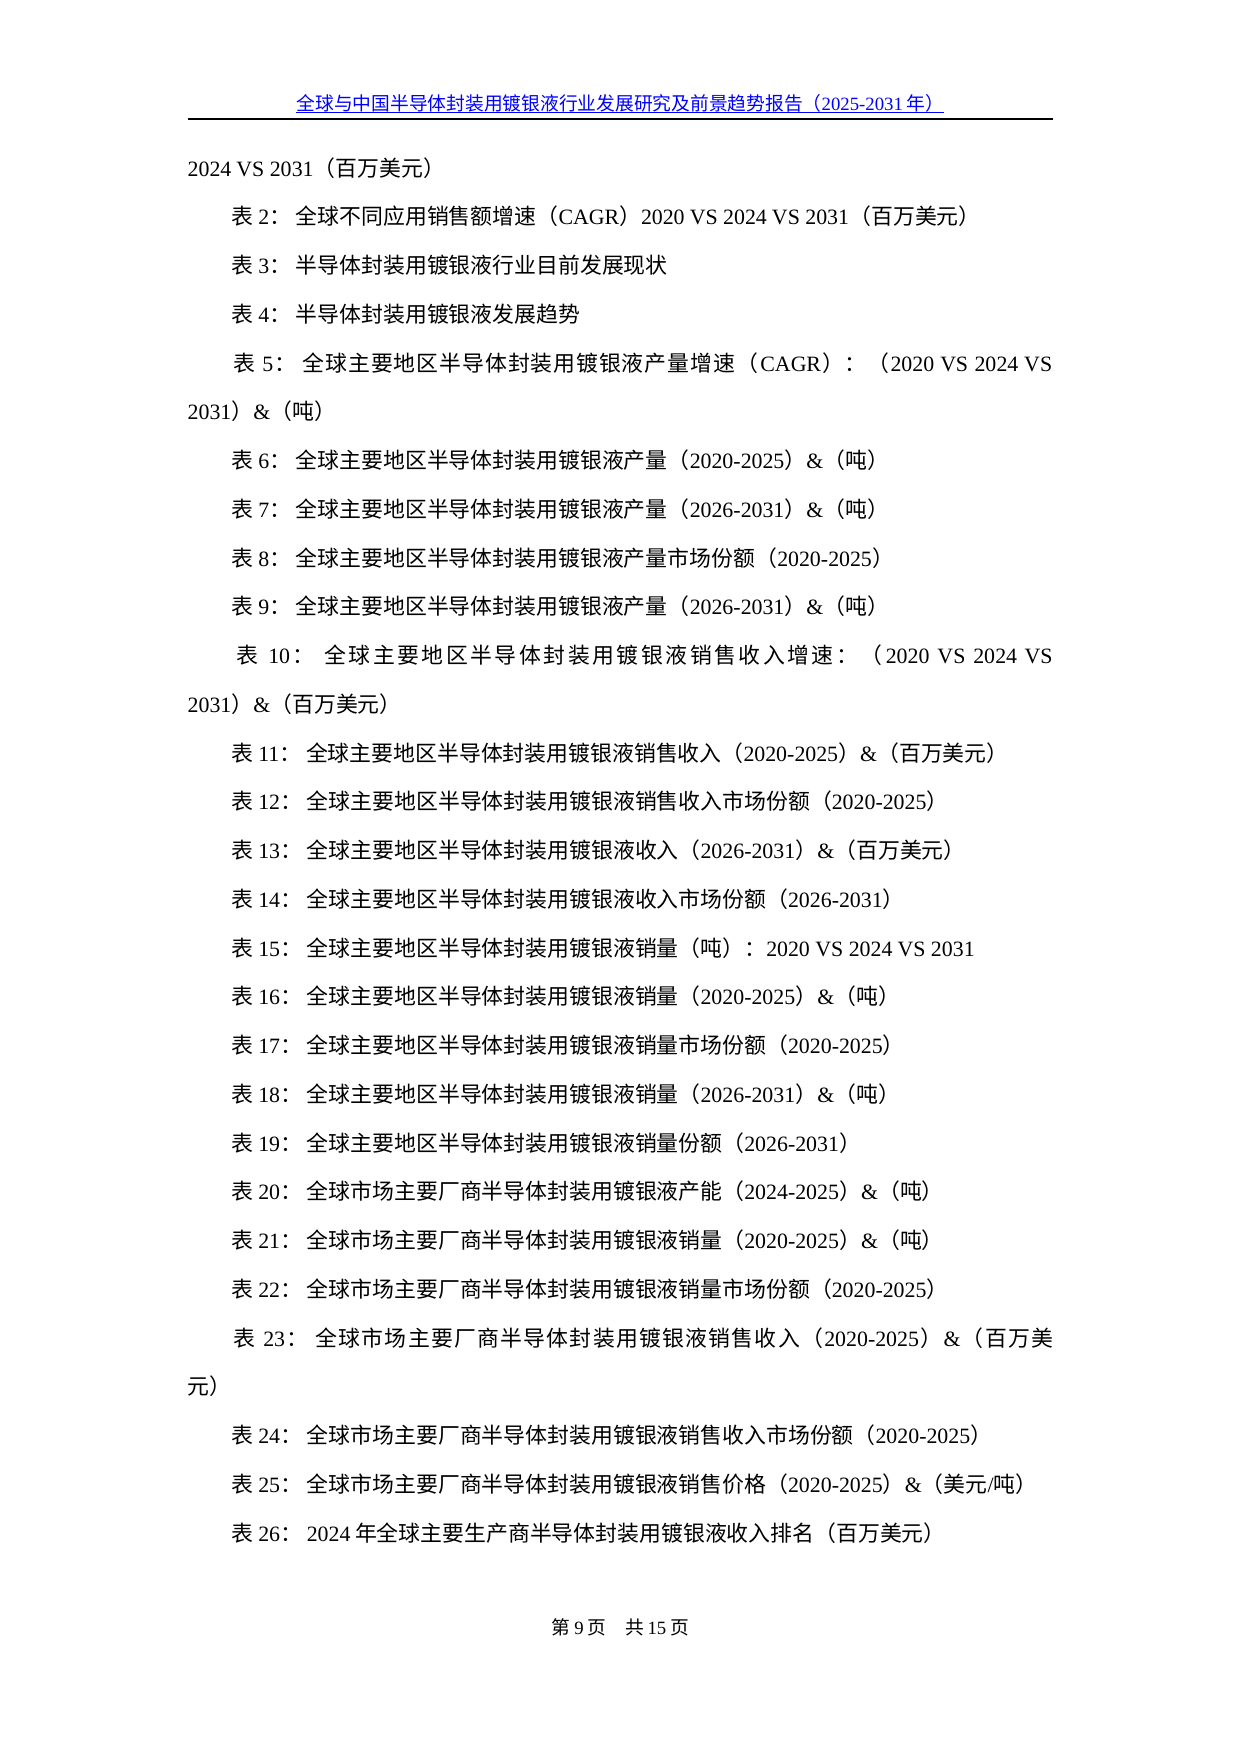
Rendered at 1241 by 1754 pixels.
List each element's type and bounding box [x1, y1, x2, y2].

text [187, 150, 1053, 1548]
